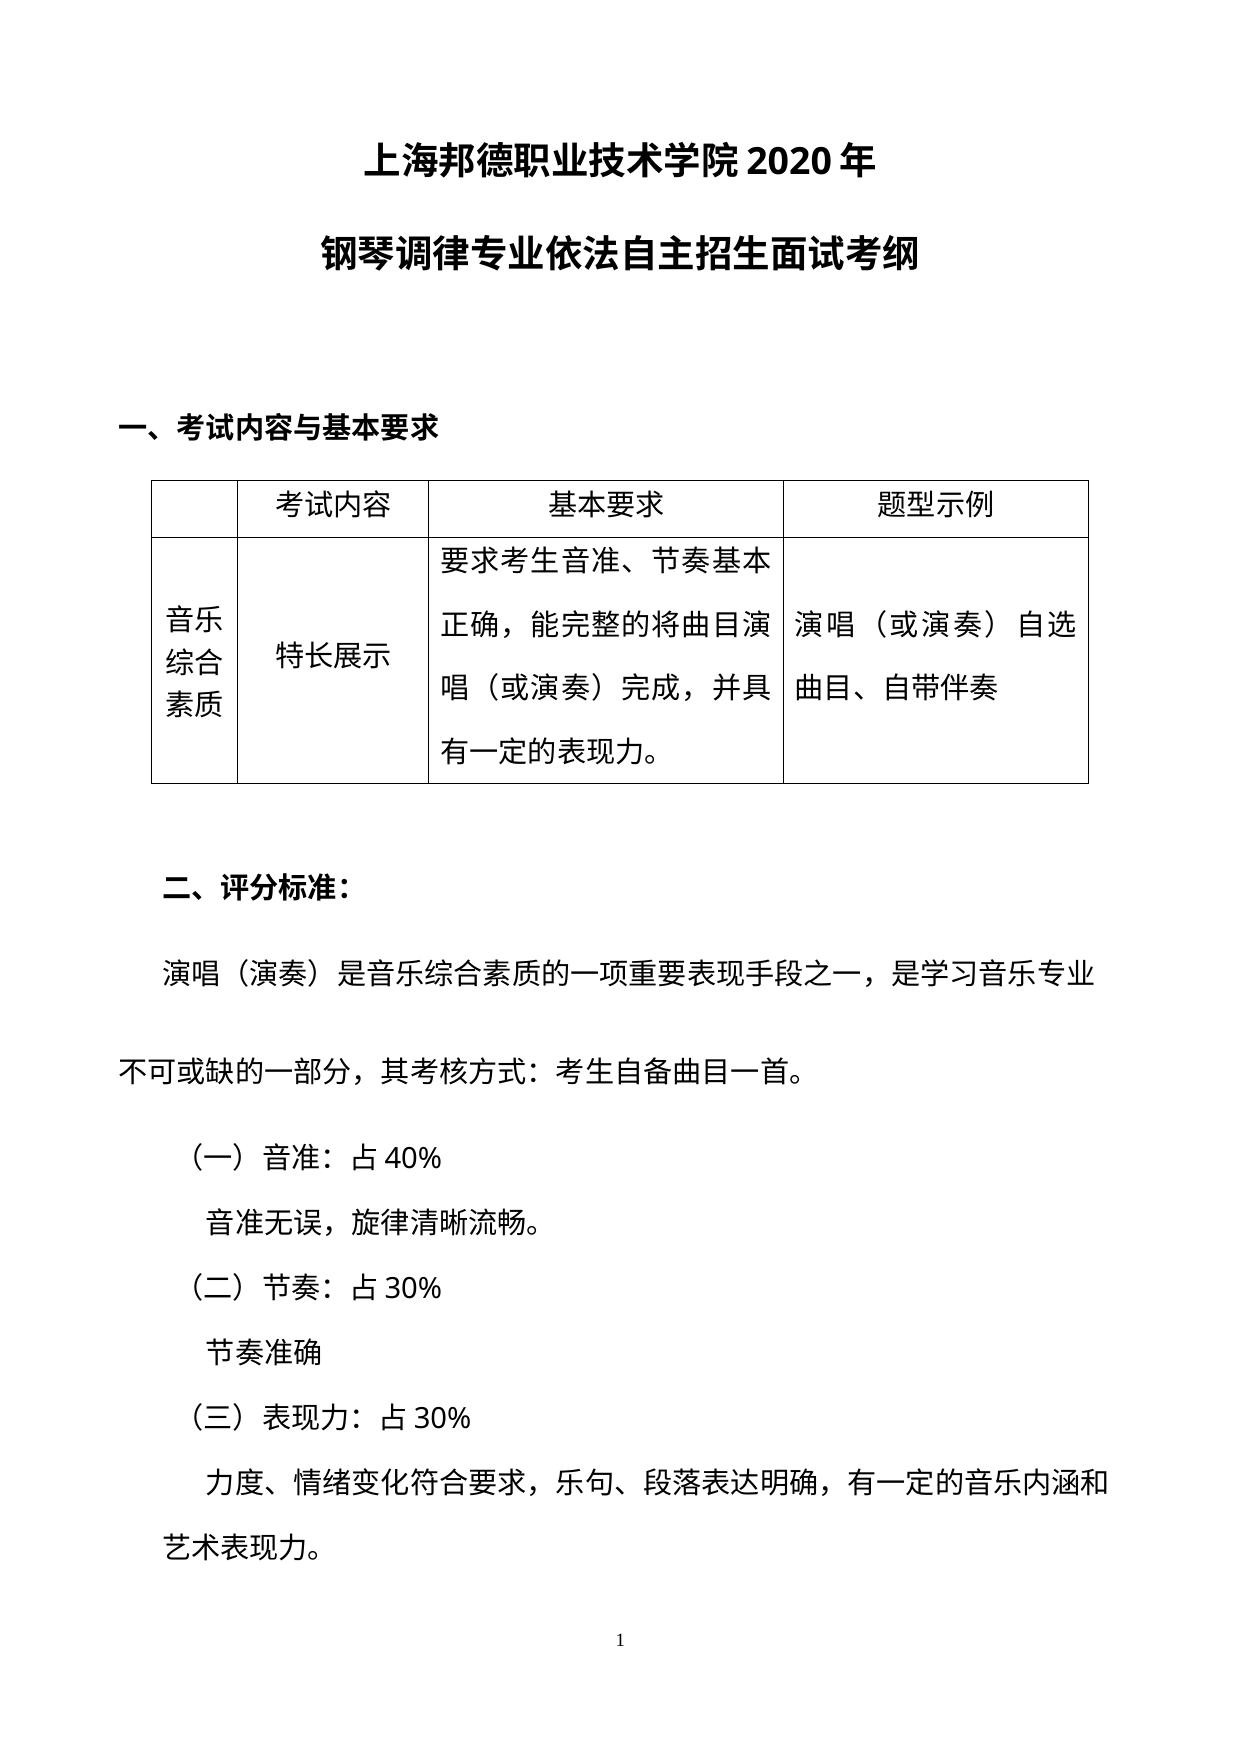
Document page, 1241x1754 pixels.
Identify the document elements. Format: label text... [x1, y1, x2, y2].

table_cell 音乐综合素质 [152, 538, 237, 783]
text 演唱（演奏）是音乐综合素质的一项重要表现手段之一，是学习音乐专业不可或缺的一部分，其考核方式：考生自备曲目一首。 [118, 939, 1122, 1102]
table_cell 特长展示 [238, 538, 428, 783]
text 节奏准确 [162, 1318, 1122, 1383]
table_header 考试内容 [238, 481, 428, 537]
text 力度、情绪变化符合要求，乐句、段落表达明确，有一定的音乐内涵和艺术表现力。 [162, 1448, 1122, 1578]
text 一、考试内容与基本要求 [118, 393, 1122, 458]
table_header 题型示例 [784, 481, 1088, 537]
text （三）表现力：占30% [118, 1383, 1122, 1448]
table_header [152, 481, 237, 537]
text 二、评分标准： [118, 479, 1122, 918]
table_header 基本要求 [429, 481, 783, 537]
table_cell 要求考生音准、节奏基本正确，能完整的将曲目演唱（或演奏）完成，并具有一定的表现力。 [429, 538, 783, 783]
text （二）节奏：占30% [118, 1253, 1122, 1318]
table_cell 演唱（或演奏）自选曲目、自带伴奏 [784, 538, 1088, 783]
text 钢琴调律专业依法自主招生面试考纲 [118, 218, 1122, 283]
text （一）音准：占40% [118, 1123, 1122, 1188]
text 上海邦德职业技术学院2020年 [118, 126, 1122, 191]
text 音准无误，旋律清晰流畅。 [162, 1188, 1122, 1253]
